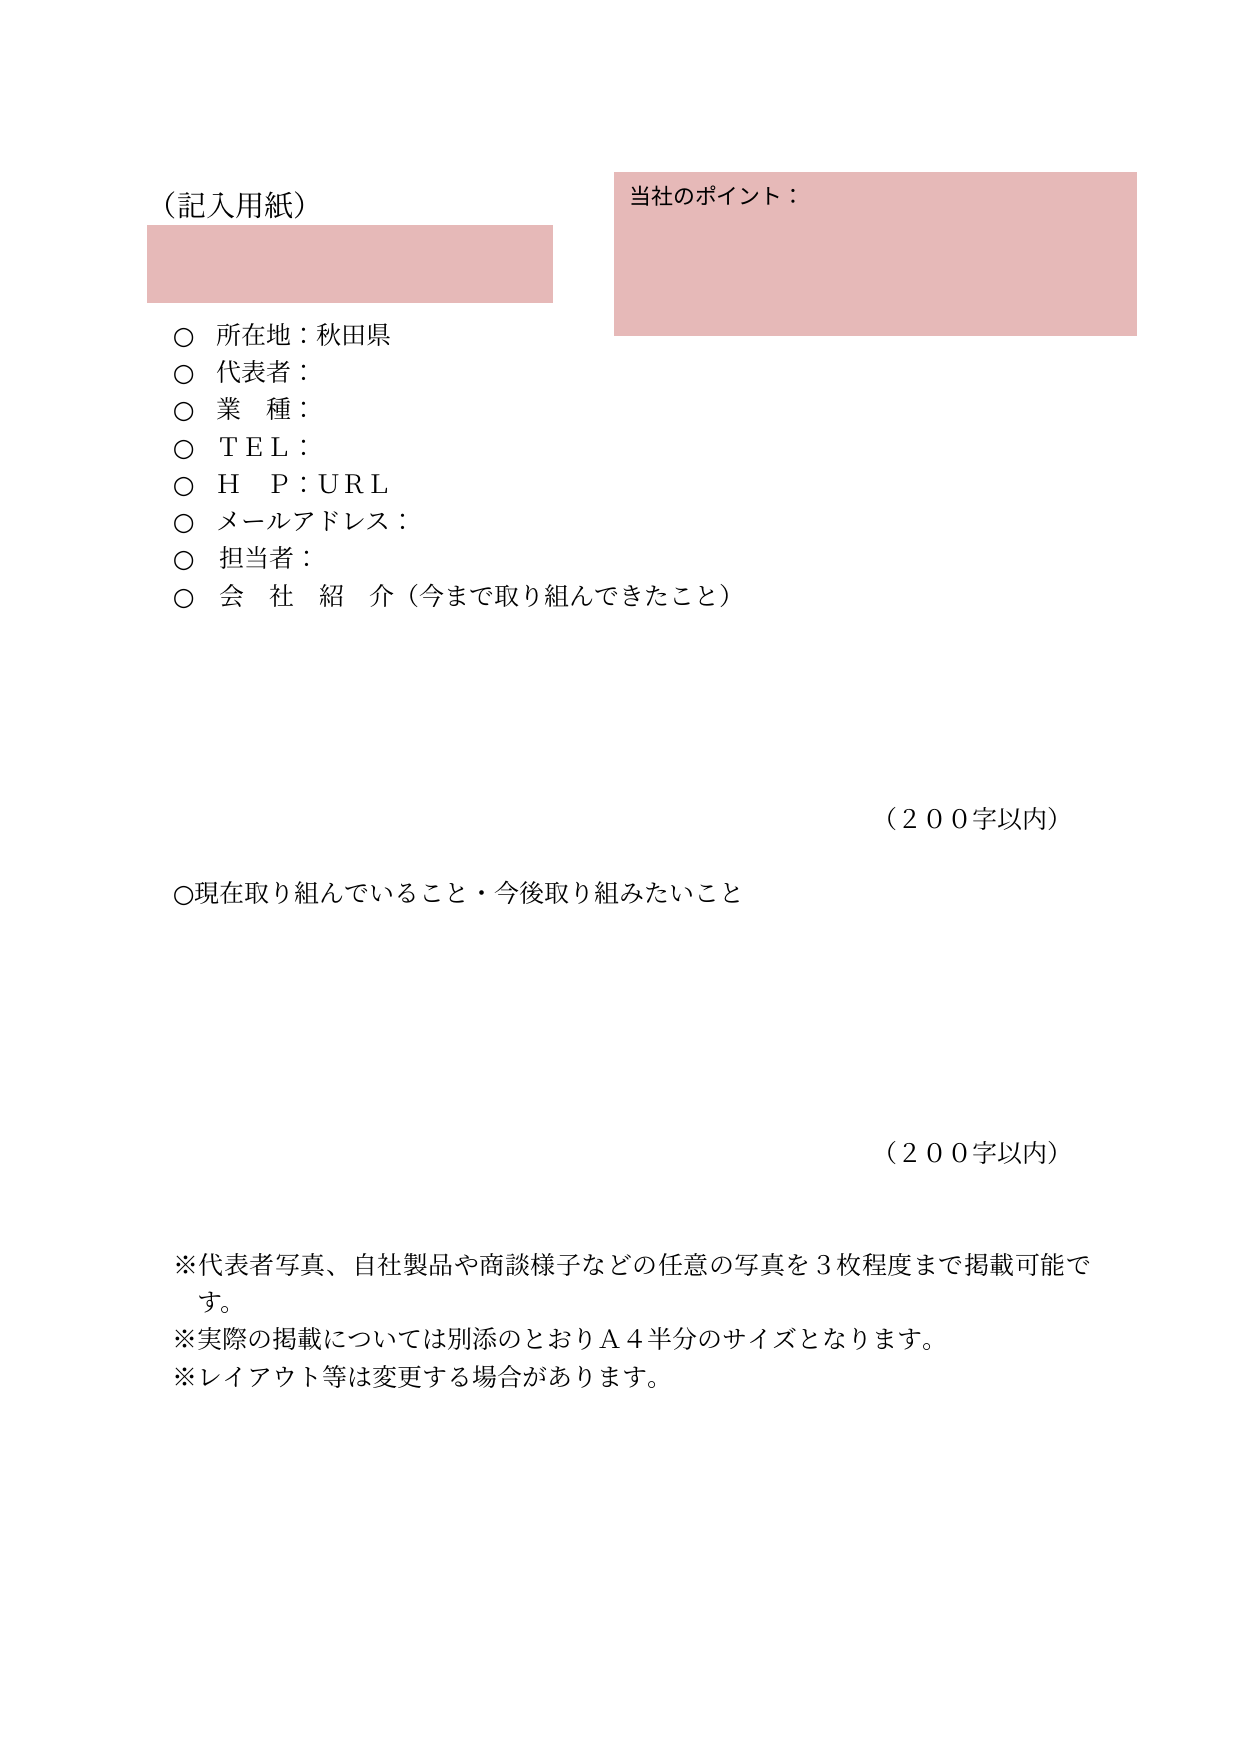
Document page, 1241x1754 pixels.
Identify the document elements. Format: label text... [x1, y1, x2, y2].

text ○ 会 社 紹 介（今まで取り組んできたこと） [173, 576, 1092, 613]
text （記入用紙） [148, 167, 1092, 241]
text ○ 担当者： [173, 538, 883, 576]
text ○現在取り組んでいること・今後取り組みたいこと [148, 873, 1092, 910]
text ※レイアウト等は変更する場合があります。 [148, 1357, 1092, 1394]
list ＴＥＬ： [173, 427, 883, 464]
list 代表者： [173, 352, 883, 390]
list 所在地：秋田県 [173, 315, 883, 352]
text （２００字以内） [148, 799, 1092, 836]
list Ｈ Ｐ：ＵＲＬ [173, 464, 883, 501]
text ※実際の掲載については別添のとおりＡ４半分のサイズとなります。 [148, 1319, 1092, 1357]
text （２００字以内） [148, 1133, 1092, 1171]
text ※代表者写真、自社製品や商談様子などの任意の写真を３枚程度まで掲載可能です。 [148, 1245, 1092, 1319]
list メールアドレス： [173, 501, 883, 538]
list 業 種： [173, 390, 883, 427]
